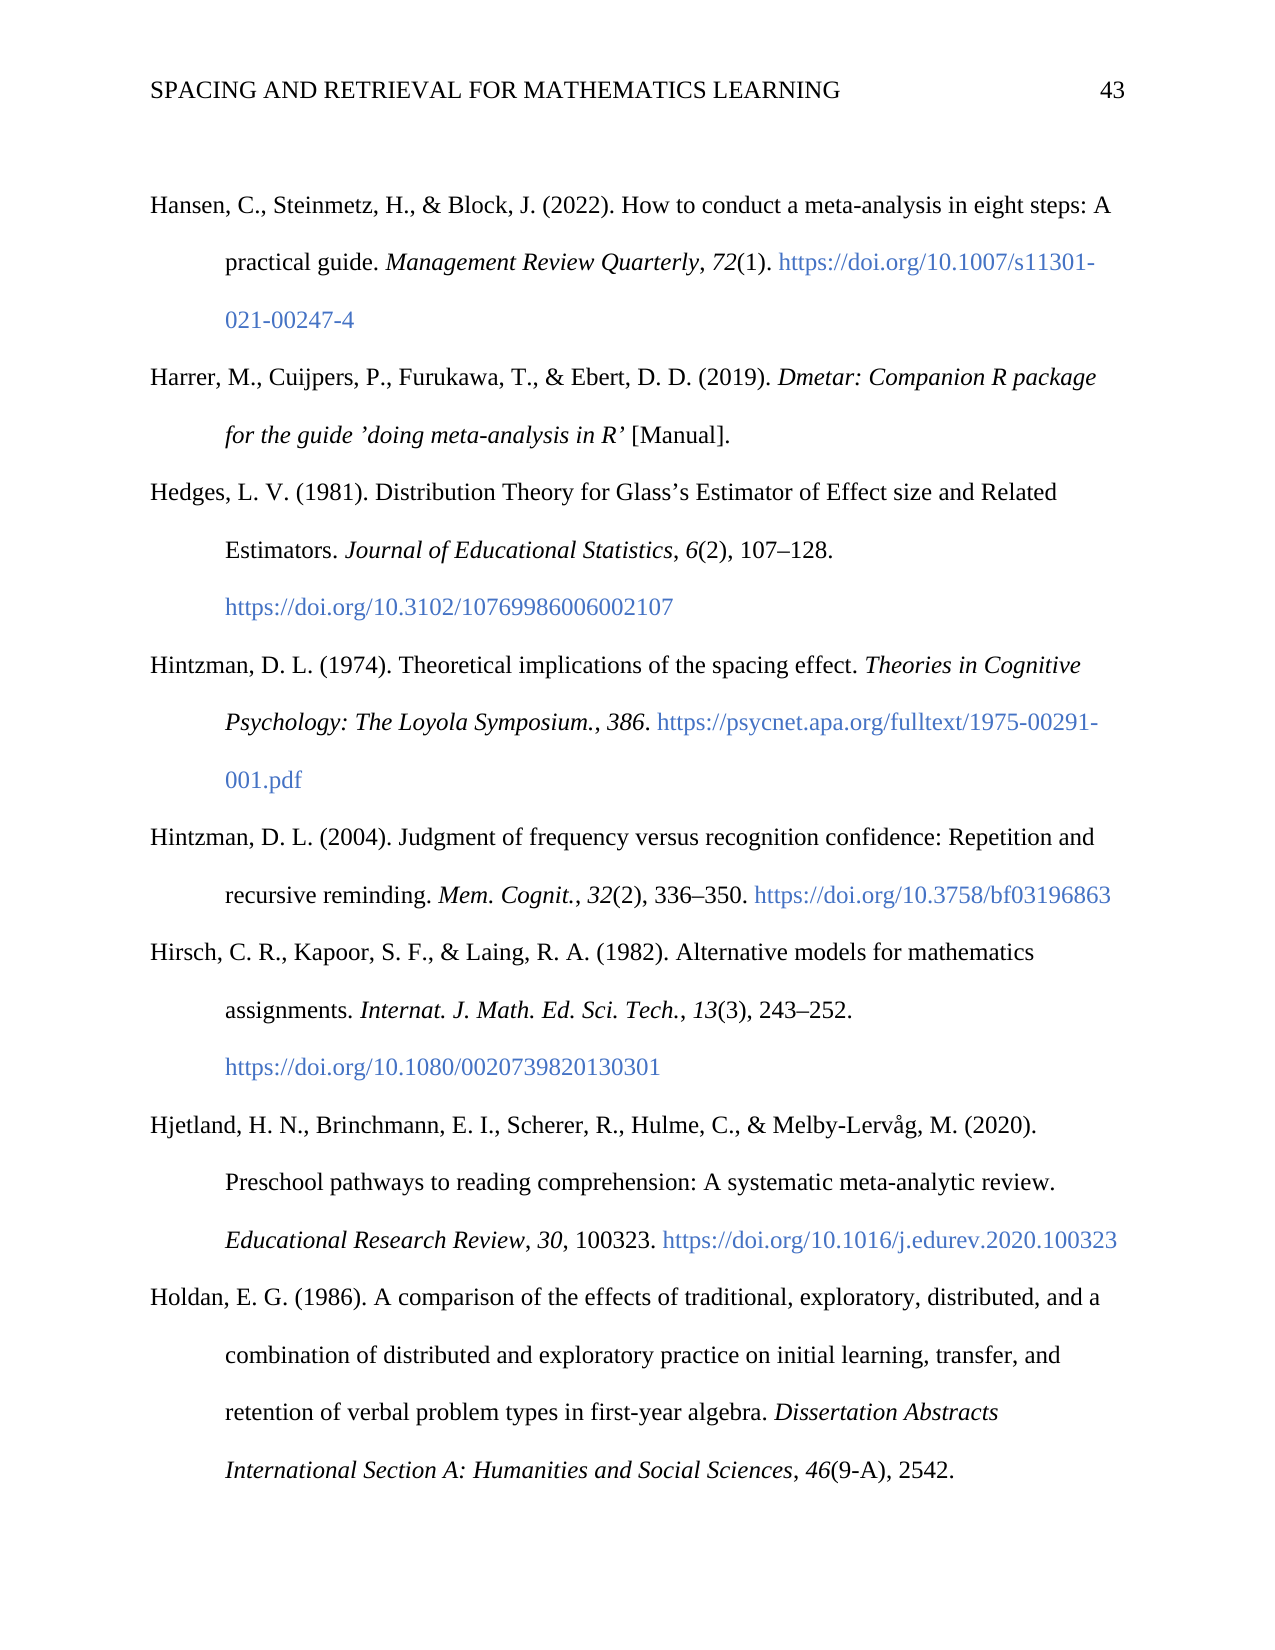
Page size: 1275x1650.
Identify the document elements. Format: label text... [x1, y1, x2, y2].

text Hjetland, H. N., Brinchmann, E. I., Scherer, R., Hulme, C., & Melby-Lervåg, M. (2020). Preschool pathways to reading comprehension: A systematic meta-analytic review. Educational Research Review, 30, 100323. https://doi.org/10.1016/j.edurev.2020.100323 [150, 1110, 1125, 1254]
text Hansen, C., Steinmetz, H., & Block, J. (2022). How to conduct a meta-analysis in eight steps: A practical guide. Management Review Quarterly, 72(1). https://doi.org/10.1007/s11301-021-00247-4 [150, 190, 1125, 334]
text Hedges, L. V. (1981). Distribution Theory for Glass’s Estimator of Effect size and Related Estimators. Journal of Educational Statistics, 6(2), 107–128. https://doi.org/10.3102/10769986006002107 [150, 477, 1125, 621]
text Harrer, M., Cuijpers, P., Furukawa, T., & Ebert, D. D. (2019). Dmetar: Companion R package for the guide ’doing meta-analysis in R’ [Manual]. [150, 362, 1125, 449]
text Hintzman, D. L. (1974). Theoretical implications of the spacing effect. Theories in Cognitive Psychology: The Loyola Symposium., 386. https://psycnet.apa.org/fulltext/1975-00291-001.pdf [150, 650, 1125, 794]
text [150, 1282, 1125, 1484]
text Hirsch, C. R., Kapoor, S. F., & Laing, R. A. (1982). Alternative models for mathematics assignments. Internat. J. Math. Ed. Sci. Tech., 13(3), 243–252. https://doi.org/10.1080/0020739820130301 [150, 937, 1125, 1081]
text Hintzman, D. L. (2004). Judgment of frequency versus recognition confidence: Repetition and recursive reminding. Mem. Cognit., 32(2), 336–350. https://doi.org/10.3758/bf03196863 [150, 822, 1125, 909]
